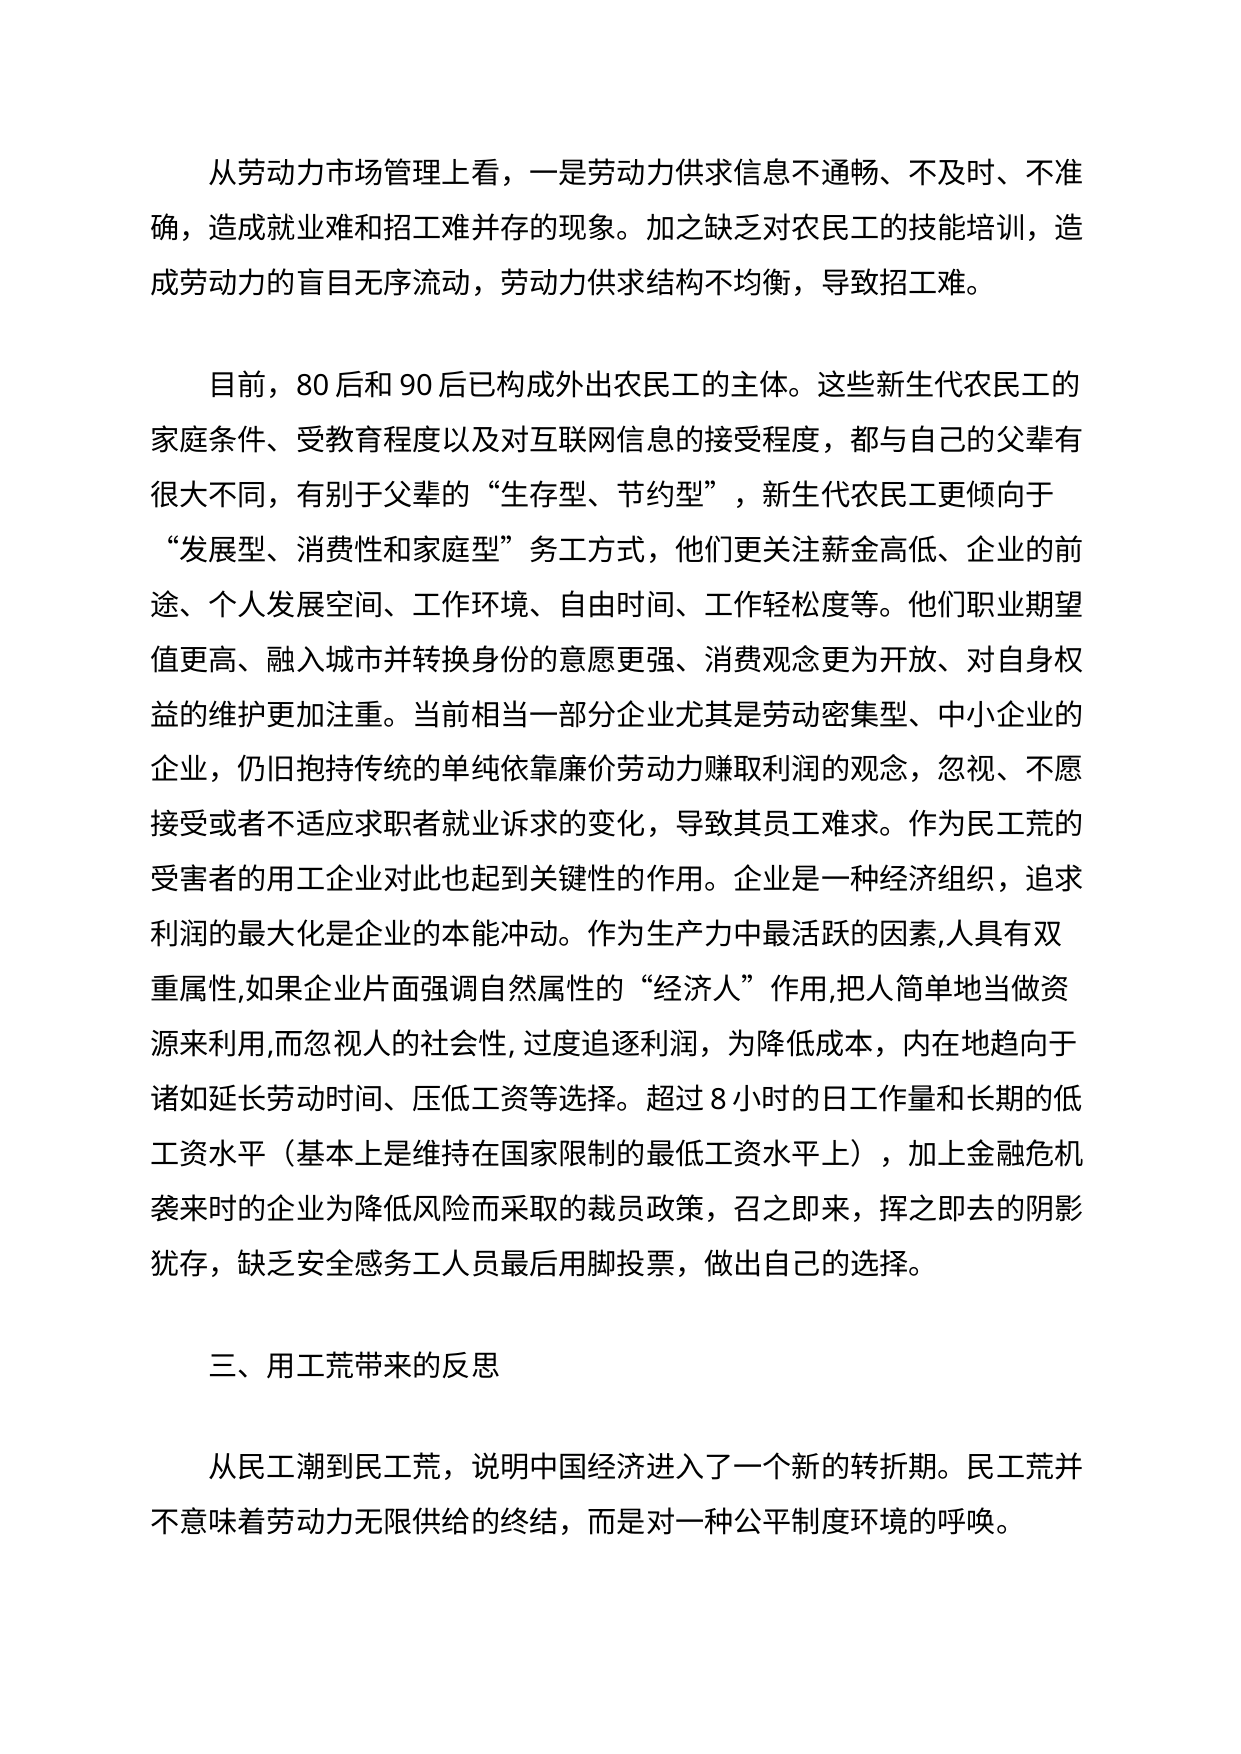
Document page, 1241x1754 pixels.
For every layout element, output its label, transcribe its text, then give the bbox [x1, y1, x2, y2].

text 目前，80后和90后已构成外出农民工的主体。这些新生代农民工的家庭条件、受教育程度以及对互联网信息的接受程度，都与自己的父辈有很大不同，有别于父辈的“生存型、节约型”，新生代农民工更倾向于“发展型、消费性和家庭型”务工方式，他们更关注薪金高低、企业的前途、个人发展空间、工作环境、自由时间、工作轻松度等。他们职业期望值更高、融入城市并转换身份的意愿更强、消费观念更为开放、对自身权益的维护更加注重。当前相当一部分企业尤其是劳动密集型、中小企业的企业，仍旧抱持传统的单纯依靠廉价劳动力赚取利润的观念，忽视、不愿接受或者不适应求职者就业诉求的变化，导致其员工难求。作为民工荒的受害者的用工企业对此也起到关键性的作用。企业是一种经济组织，追求利润的最大化是企业的本能冲动。作为生产力中最活跃的因素,人具有双重属性,如果企业片面强调自然属性的“经济人”作用,把人简单地当做资源来利用,而忽视人的社会性, 过度追逐利润，为降低成本，内在地趋向于诸如延长劳动时间、压低工资等选择。超过8小时的日工作量和长期的低工资水平（基本上是维持在国家限制的最低工资水平上），加上金融危机袭来时的企业为降低风险而采取的裁员政策，召之即来，挥之即去的阴影犹存，缺乏安全感务工人员最后用脚投票，做出自己的选择。 [150, 362, 1090, 1283]
text 从劳动力市场管理上看，一是劳动力供求信息不通畅、不及时、不准确，造成就业难和招工难并存的现象。加之缺乏对农民工的技能培训，造成劳动力的盲目无序流动，劳动力供求结构不均衡，导致招工难。 [150, 150, 1090, 302]
text 三、用工荒带来的反思 [150, 1342, 1090, 1384]
text 从民工潮到民工荒，说明中国经济进入了一个新的转折期。民工荒并不意味着劳动力无限供给的终结，而是对一种公平制度环境的呼唤。 [150, 1444, 1090, 1541]
